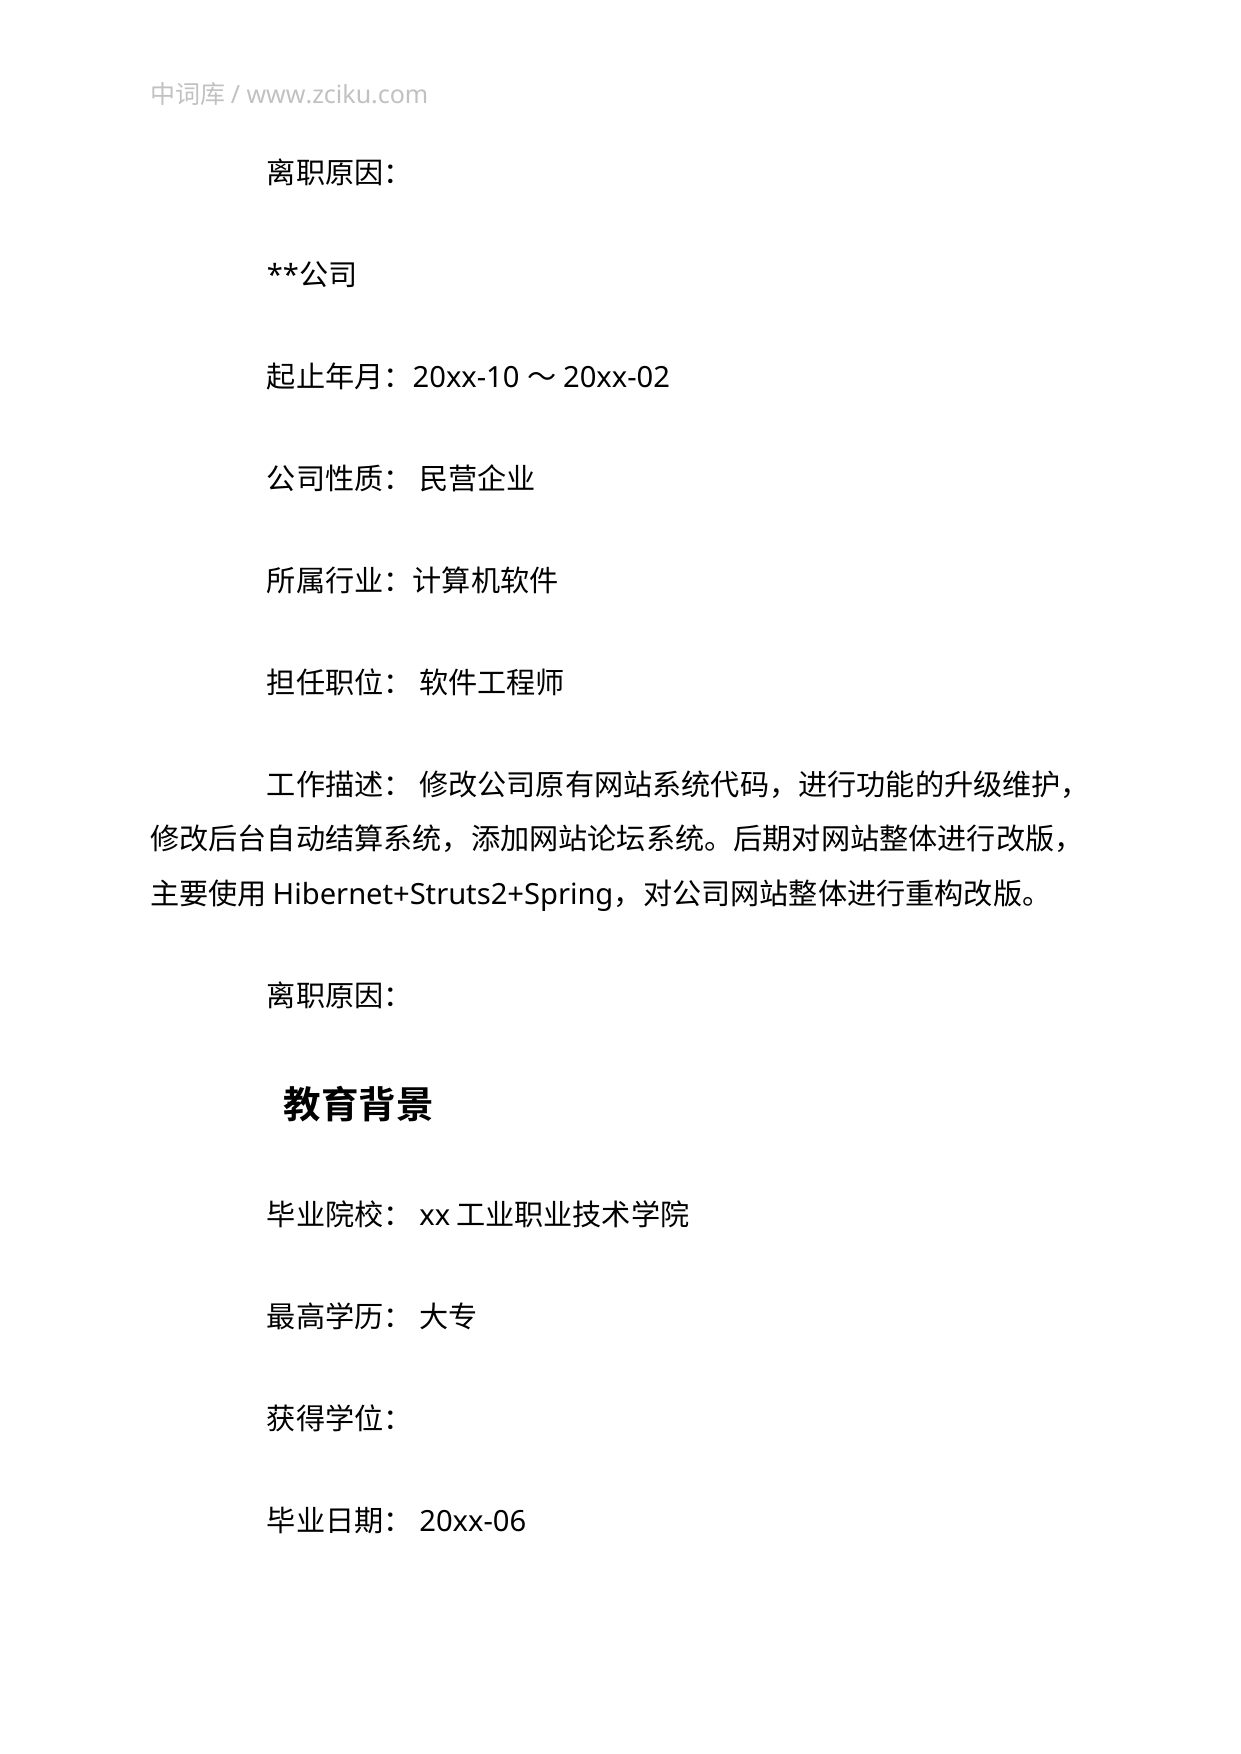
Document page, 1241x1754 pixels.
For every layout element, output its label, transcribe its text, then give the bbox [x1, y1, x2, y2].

text 所属行业：计算机软件 [150, 557, 1090, 600]
text 担任职位： 软件工程师 [150, 659, 1090, 702]
text 毕业院校： xx工业职业技术学院 [150, 1192, 1090, 1234]
text 获得学位： [150, 1396, 1090, 1438]
text 起止年月：20xx-10 ～ 20xx-02 [150, 354, 1090, 396]
text 公司性质： 民营企业 [150, 456, 1090, 498]
text 离职原因： [150, 150, 1090, 192]
text 教育背景 [150, 1074, 1090, 1129]
text 离职原因： [150, 973, 1090, 1015]
text **公司 [150, 252, 1090, 294]
text 毕业日期： 20xx-06 [150, 1497, 1090, 1540]
text 工作描述： 修改公司原有网站系统代码，进行功能的升级维护，修改后台自动结算系统，添加网站论坛系统。后期对网站整体进行改版，主要使用Hibernet+Struts2+Spring，对公司网站整体进行重构改版。 [150, 761, 1090, 913]
text 最高学历： 大专 [150, 1294, 1090, 1336]
